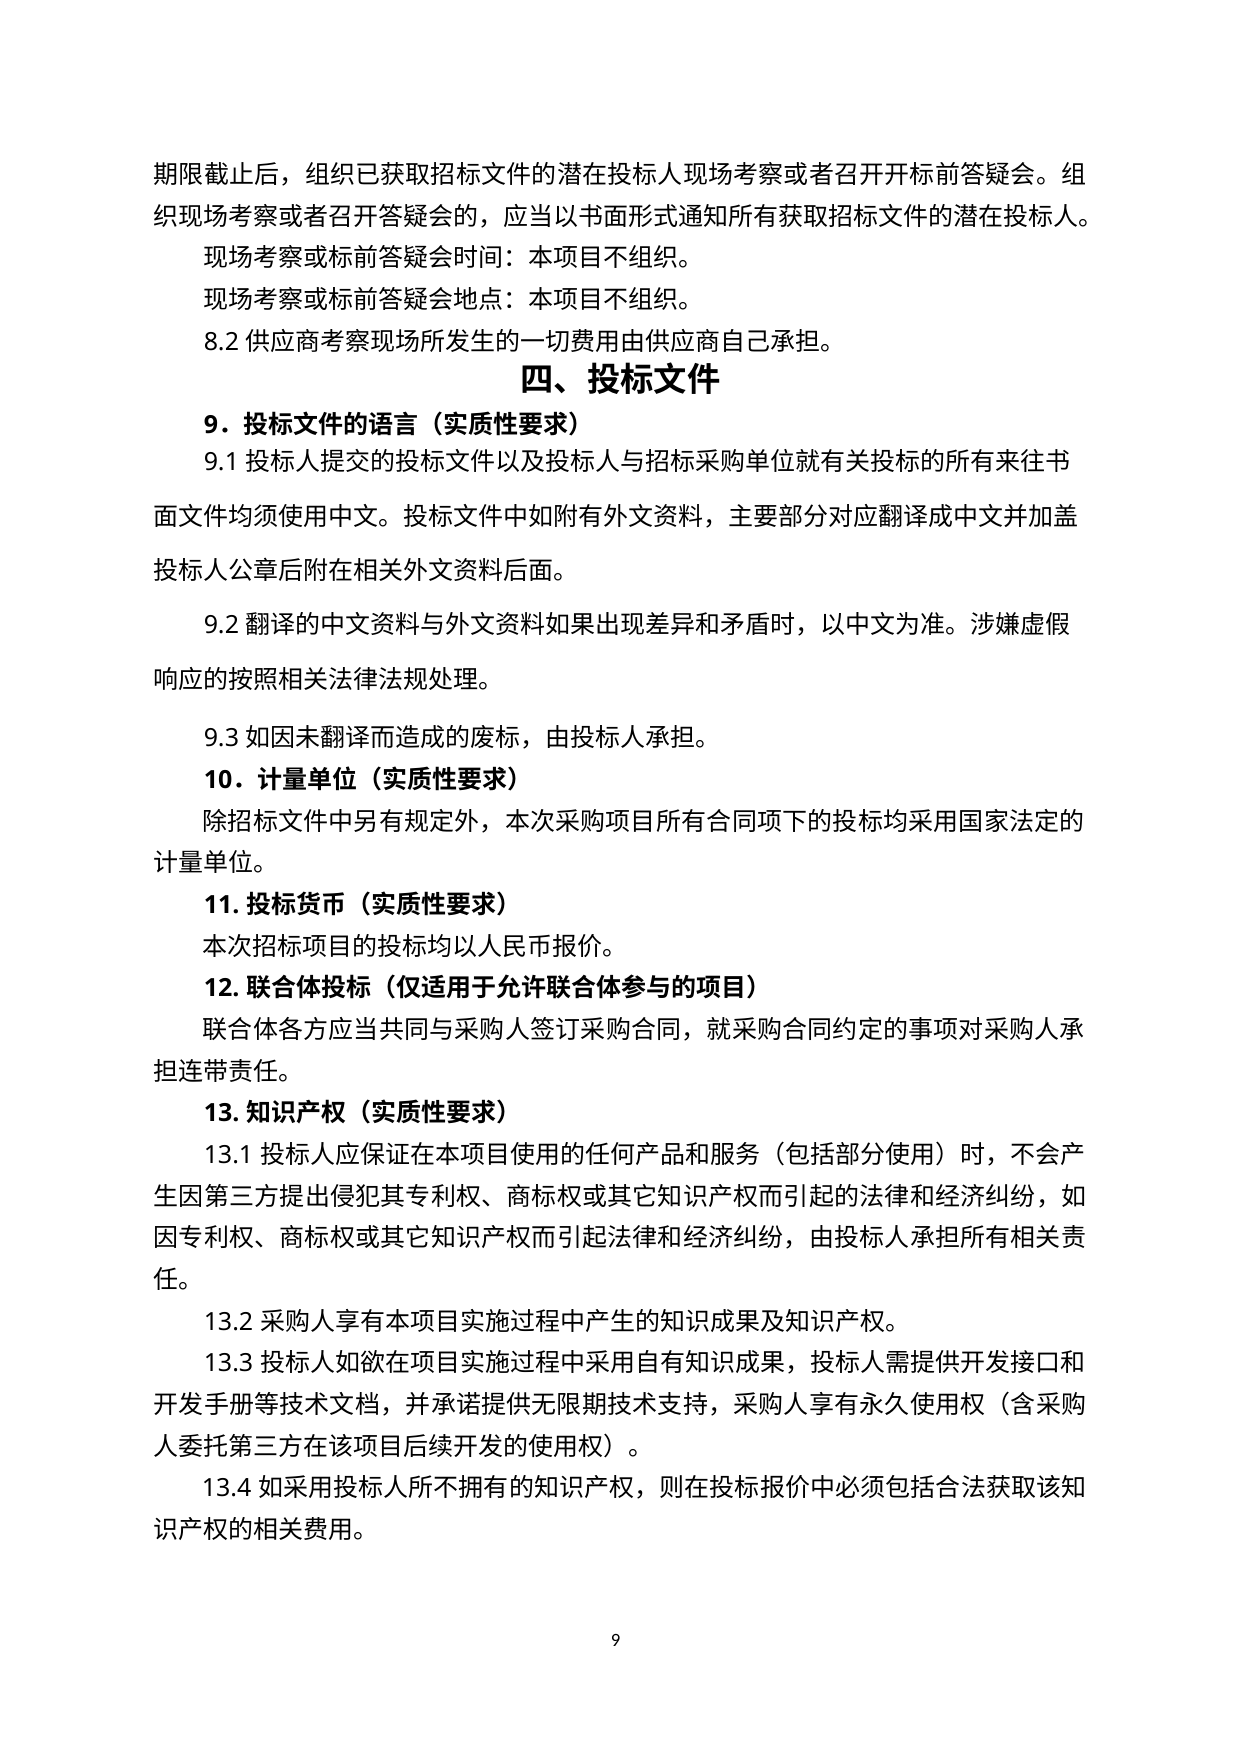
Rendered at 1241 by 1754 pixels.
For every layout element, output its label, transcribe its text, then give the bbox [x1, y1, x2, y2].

text 13.4 如采用投标人所不拥有的知识产权，则在投标报价中必须包括合法获取该知识产权的相关费用。 [153, 1463, 1087, 1547]
text 除招标文件中另有规定外，本次采购项目所有合同项下的投标均采用国家法定的计量单位。 [153, 797, 1087, 880]
subtitle 9．投标文件的语言（实质性要求） [153, 400, 1087, 442]
subtitle 四、投标文件 [153, 358, 1087, 400]
subtitle 10．计量单位（实质性要求） [153, 755, 1087, 797]
text 8.2 供应商考察现场所发生的一切费用由供应商自己承担。 [153, 317, 1087, 358]
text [153, 150, 1087, 233]
text 9.1 投标人提交的投标文件以及投标人与招标采购单位就有关投标的所有来往书面文件均须使用中文。投标文件中如附有外文资料，主要部分对应翻译成中文并加盖投标人公章后附在相关外文资料后面。 [153, 442, 1087, 587]
text 13.1 投标人应保证在本项目使用的任何产品和服务（包括部分使用）时，不会产生因第三方提出侵犯其专利权、商标权或其它知识产权而引起的法律和经济纠纷，如因专利权、商标权或其它知识产权而引起法律和经济纠纷，由投标人承担所有相关责任。 [153, 1130, 1087, 1297]
text 现场考察或标前答疑会时间：本项目不组织。 [153, 233, 1087, 275]
text 13.2 采购人享有本项目实施过程中产生的知识成果及知识产权。 [153, 1297, 1087, 1338]
text 9.2 翻译的中文资料与外文资料如果出现差异和矛盾时，以中文为准。涉嫌虚假响应的按照相关法律法规处理。 [153, 605, 1087, 695]
text 本次招标项目的投标均以人民币报价。 [153, 922, 1087, 963]
text 联合体各方应当共同与采购人签订采购合同，就采购合同约定的事项对采购人承担连带责任。 [153, 1005, 1087, 1088]
subtitle 13. 知识产权（实质性要求） [153, 1088, 1087, 1130]
text 9.3 如因未翻译而造成的废标，由投标人承担。 [153, 713, 1087, 755]
text 现场考察或标前答疑会地点：本项目不组织。 [153, 275, 1087, 317]
text 13.3 投标人如欲在项目实施过程中采用自有知识成果，投标人需提供开发接口和开发手册等技术文档，并承诺提供无限期技术支持，采购人享有永久使用权（含采购人委托第三方在该项目后续开发的使用权）。 [153, 1338, 1087, 1463]
subtitle 12. 联合体投标（仅适用于允许联合体参与的项目） [153, 963, 1087, 1005]
subtitle 11. 投标货币（实质性要求） [153, 880, 1087, 922]
